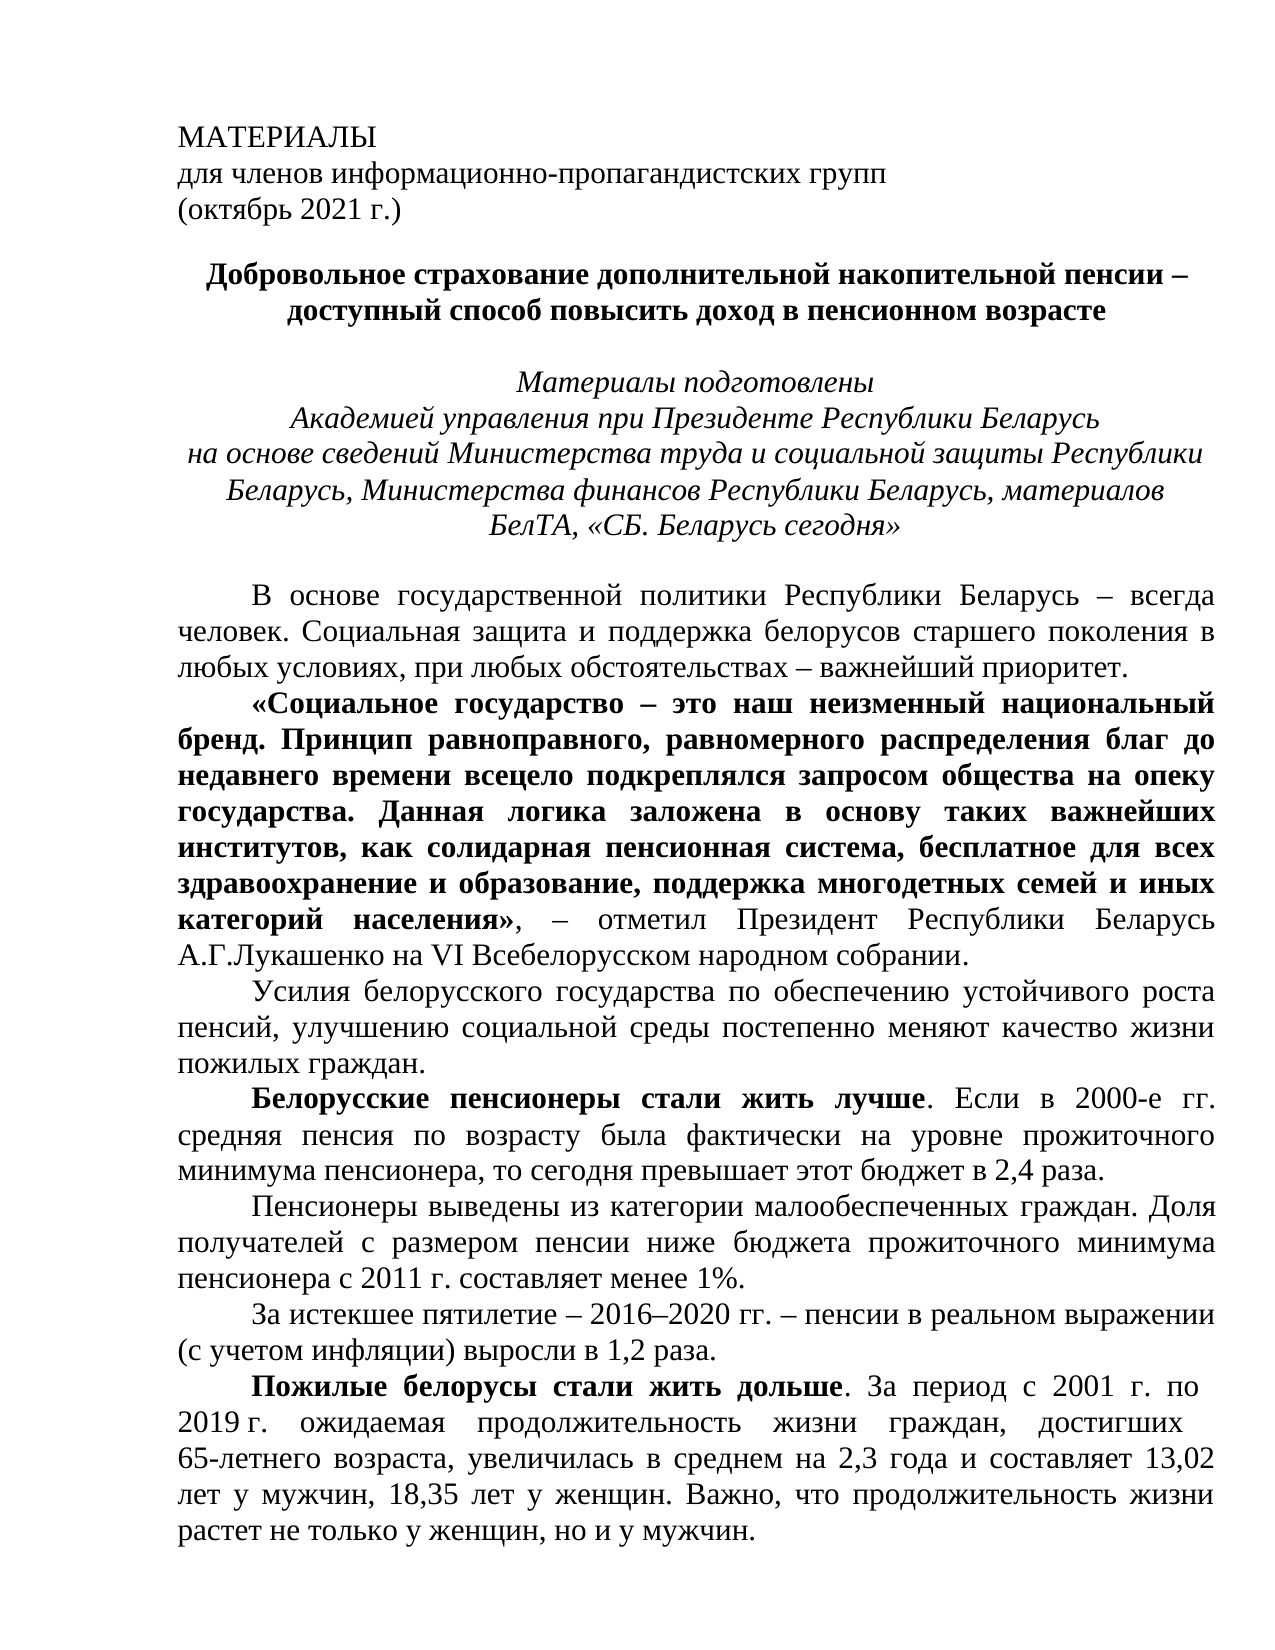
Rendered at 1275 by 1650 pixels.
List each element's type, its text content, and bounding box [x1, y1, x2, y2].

text на основе сведений Министерства труда и социальной защиты Республики Беларусь, Министерства финансов Республики Беларусь, материалов БелТА, «СБ. Беларусь сегодня» [177, 435, 1216, 543]
text МАТЕРИАЛЫ [177, 118, 1216, 154]
text Белорусские пенсионеры стали жить лучше. Если в 2000-е гг. средняя пенсия по возрасту была фактически на уровне прожиточного минимума пенсионера, то сегодня превышает этот бюджет в 2,4 раза. [177, 1080, 1216, 1188]
text За истекшее пятилетие – 2016–2020 гг. – пенсии в реальном выражении (с учетом инфляции) выросли в 1,2 раза. [177, 1295, 1216, 1367]
text Пенсионеры выведены из категории малообеспеченных граждан. Доля получателей с размером пенсии ниже бюджета прожиточного минимума пенсионера с 2011 г. составляет менее 1%. [177, 1188, 1216, 1295]
text «Социальное государство – это наш неизменный национальный бренд. Принцип равноправного, равномерного распределения благ до недавнего времени всецело подкреплялся запросом общества на опеку государства. Данная логика заложена в основу таких важнейших институтов, как солидарная пенсионная система, бесплатное для всех здравоохранение и образование, поддержка многодетных семей и иных категорий населения», – отметил Президент Республики Беларусь А.Г.Лукашенко на VI Всебелорусском народном собрании. [177, 684, 1216, 972]
text Академией управления при Президенте Республики Беларусь [177, 399, 1216, 435]
text В основе государственной политики Республики Беларусь – всегда человек. Социальная защита и поддержка белорусов старшего поколения в любых условиях, при любых обстоятельствах – важнейший приоритет. [177, 577, 1216, 684]
text Усилия белорусского государства по обеспечению устойчивого роста пенсий, улучшению социальной среды постепенно меняют качество жизни пожилых граждан. [177, 972, 1216, 1080]
text Пожилые белорусы стали жить дольше. За период с 2001 г. по 2019 г. ожидаемая продолжительность жизни граждан, достигших 65-летнего возраста, увеличилась в среднем на 2,3 года и составляет 13,02 лет у мужчин, 18,35 лет у женщин. Важно, что продолжительность жизни растет не только у женщин, но и у мужчин. [177, 1367, 1216, 1547]
text Материалы подготовлены [177, 363, 1216, 399]
text (октябрь 2021 г.) [177, 190, 1216, 226]
text Добровольное страхование дополнительной накопительной пенсии – доступный способ повысить доход в пенсионном возрасте [177, 255, 1216, 327]
text для членов информационно-пропагандистских групп [177, 154, 1216, 190]
